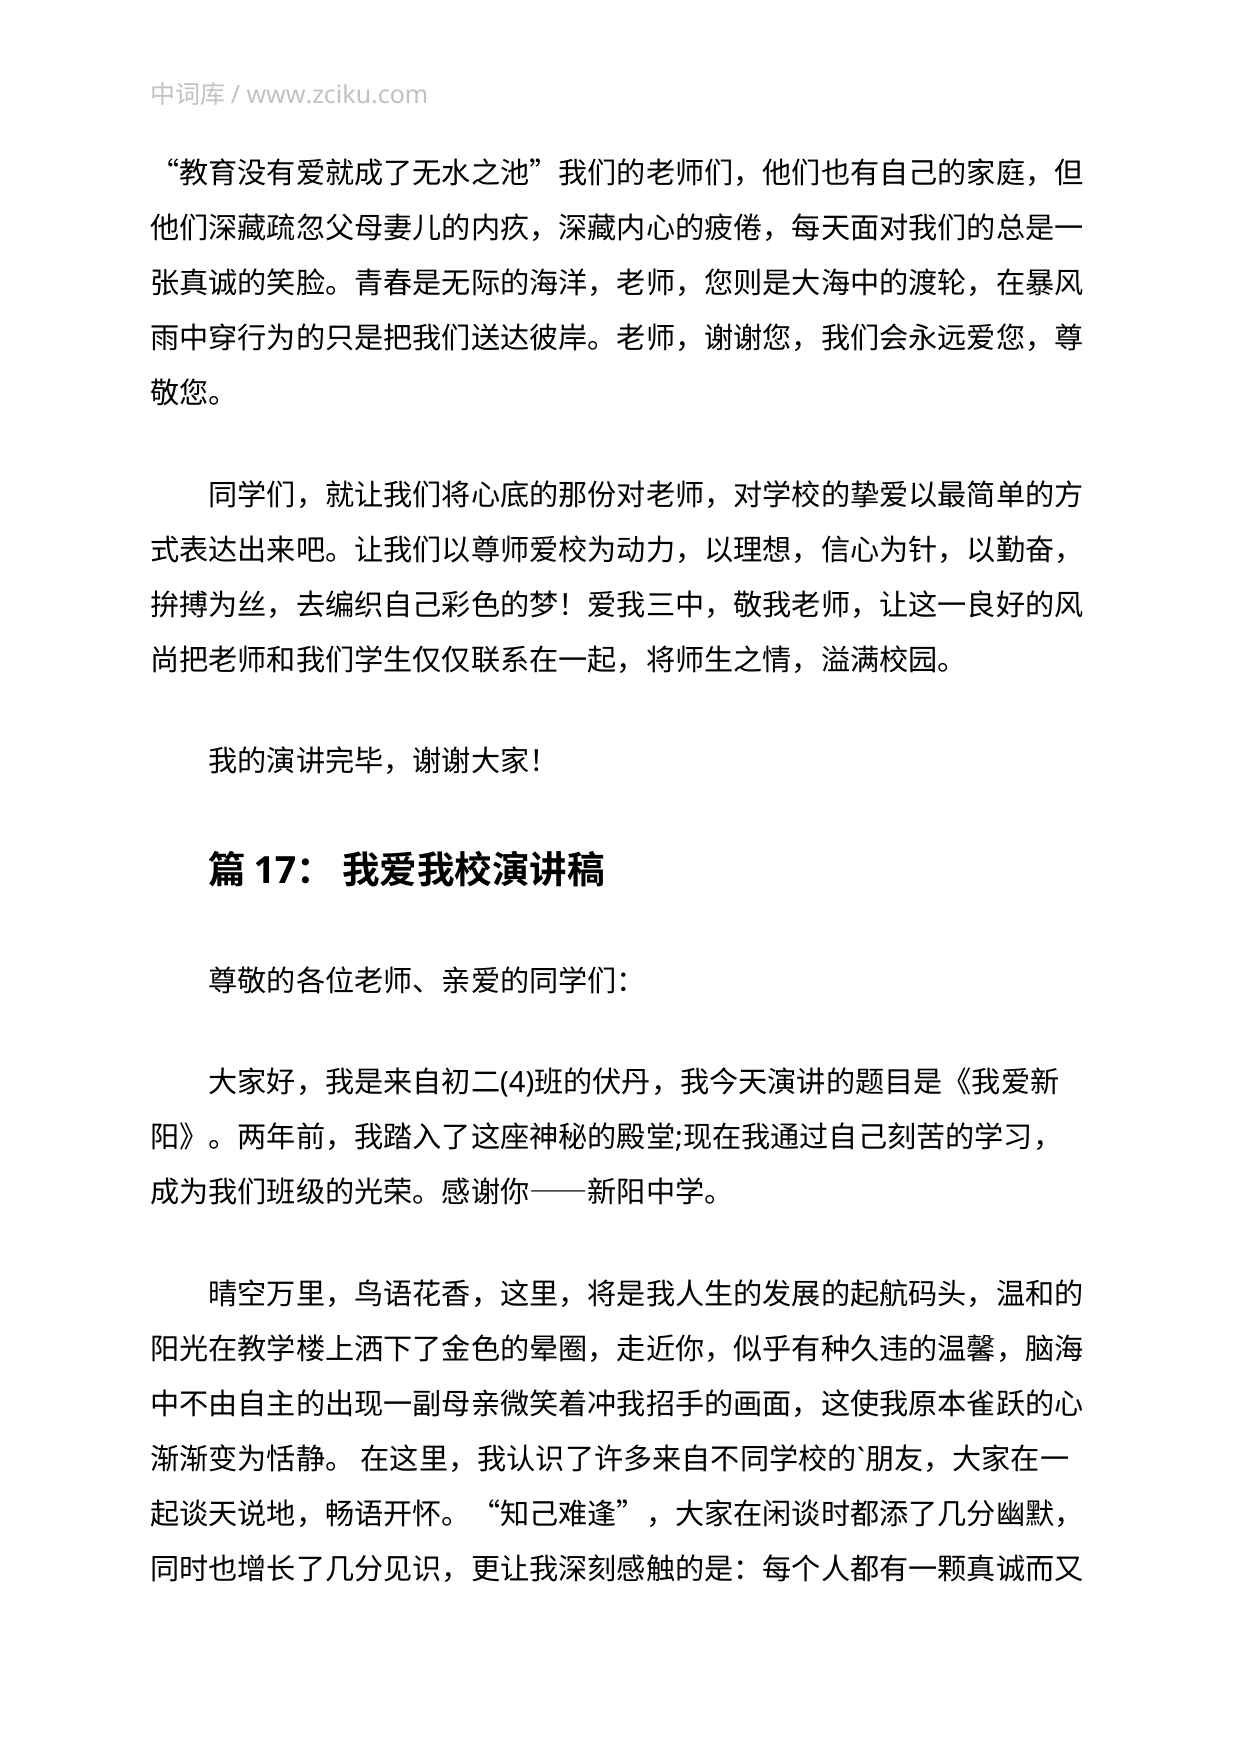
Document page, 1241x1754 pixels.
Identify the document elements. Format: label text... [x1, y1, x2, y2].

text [150, 150, 1090, 412]
text 尊敬的各位老师、亲爱的同学们： [150, 957, 1090, 999]
text 同学们，就让我们将心底的那份对老师，对学校的挚爱以最简单的方式表达出来吧。让我们以尊师爱校为动力，以理想，信心为针，以勤奋，拚搏为丝，去编织自己彩色的梦！爱我三中，敬我老师，让这一良好的风尚把老师和我们学生仅仅联系在一起，将师生之情，溢满校园。 [150, 471, 1090, 678]
text 我的演讲完毕，谢谢大家！ [150, 738, 1090, 780]
text 大家好，我是来自初二(4)班的伏丹，我今天演讲的题目是《我爱新阳》。两年前，我踏入了这座神秘的殿堂;现在我通过自己刻苦的学习，成为我们班级的光荣。感谢你――新阳中学。 [150, 1059, 1090, 1211]
text 篇17： 我爱我校演讲稿 [150, 839, 1090, 894]
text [150, 1271, 1090, 1588]
